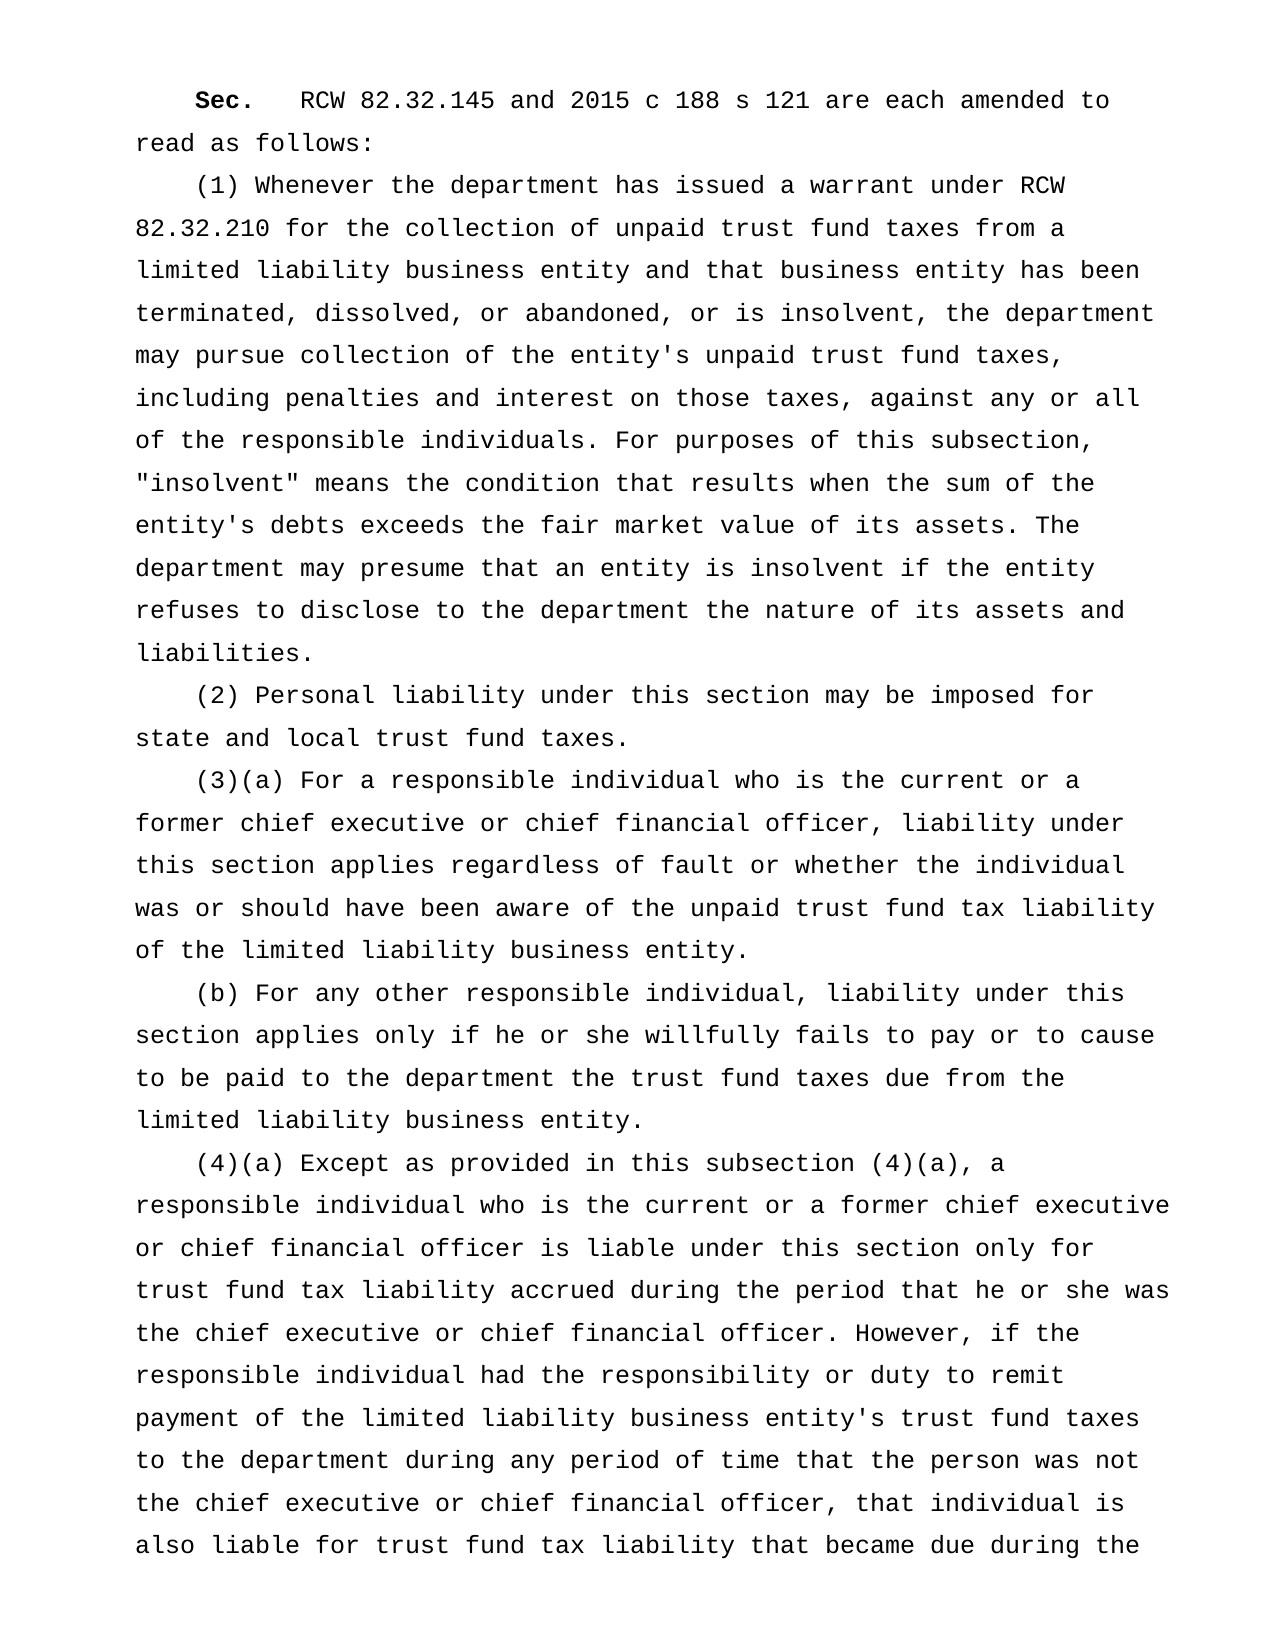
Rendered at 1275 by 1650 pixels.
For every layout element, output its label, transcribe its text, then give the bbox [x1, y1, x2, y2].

text (3)(a) For a responsible individual who is the current or a former chief executive or chief financial officer, liability under this section applies regardless of fault or whether the individual was or should have been aware of the unpaid trust fund tax liability of the limited liability business entity. [135, 755, 1170, 967]
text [135, 1137, 1170, 1562]
text (2) Personal liability under this section may be imposed for state and local trust fund taxes. [135, 670, 1170, 755]
text Sec. RCW 82.32.145 and 2015 c 188 s 121 are each amended to read as follows: [135, 75, 1170, 160]
text (b) For any other responsible individual, liability under this section applies only if he or she willfully fails to pay or to cause to be paid to the department the trust fund taxes due from the limited liability business entity. [135, 967, 1170, 1137]
text (1) Whenever the department has issued a warrant under RCW 82.32.210 for the collection of unpaid trust fund taxes from a limited liability business entity and that business entity has been terminated, dissolved, or abandoned, or is insolvent, the department may pursue collection of the entity's unpaid trust fund taxes, including penalties and interest on those taxes, against any or all of the responsible individuals. For purposes of this subsection, "insolvent" means the condition that results when the sum of the entity's debts exceeds the fair market value of its assets. The department may presume that an entity is insolvent if the entity refuses to disclose to the department the nature of its assets and liabilities. [135, 160, 1170, 670]
